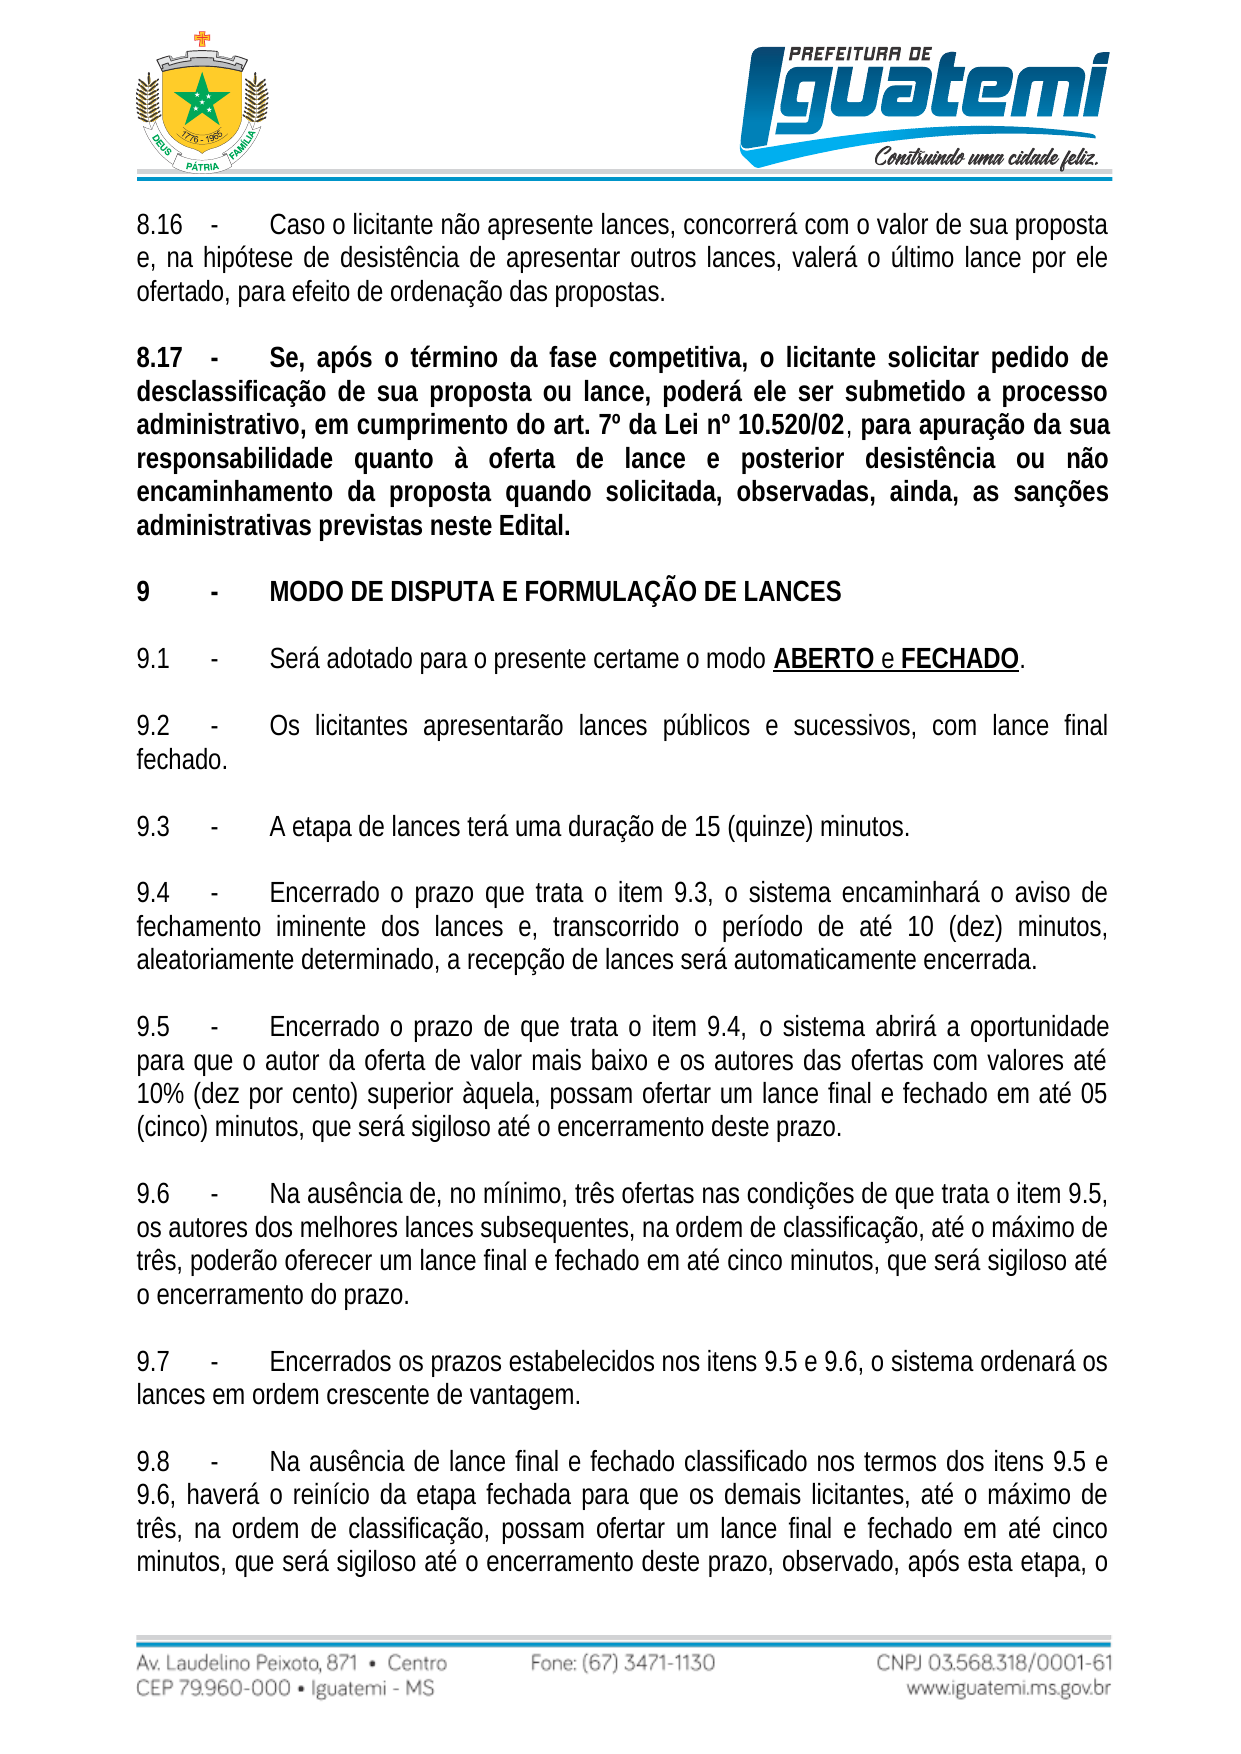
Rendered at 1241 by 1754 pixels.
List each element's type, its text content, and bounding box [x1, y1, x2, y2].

text 8.16 - Caso o licitante não apresente lances, concorrerá com o valor de sua proposta e, na hipótese de desistência de apresentar outros lances, valerá o último lance por ele ofertado, para efeito de ordenação das propostas. [136, 207, 1110, 307]
text 9.3 - A etapa de lances terá uma duração de 15 (quinze) minutos. [136, 809, 1110, 842]
text 9.2 - Os licitantes apresentarão lances públicos e sucessivos, com lance final fechado. [136, 708, 1110, 775]
picture [136, 1635, 1113, 1703]
text 9.7 - Encerrados os prazos estabelecidos nos itens 9.5 e 9.6, o sistema ordenará os lances em ordem crescente de vantagem. [136, 1344, 1110, 1411]
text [136, 1444, 1110, 1578]
text 9 - MODO DE DISPUTA E FORMULAÇÃO DE LANCES [136, 574, 1110, 608]
text 8.17 - Se, após o término da fase competitiva, o licitante solicitar pedido de desclassificação de sua proposta ou lance, poderá ele ser submetido a processo administrativo, em cumprimento do art. 7º da Lei nº 10.520/02, para apuração da sua responsabilidade quanto à oferta de lance e posterior desistência ou não encaminhamento da proposta quando solicitada, observadas, ainda, as sanções administrativas previstas neste Edital. [136, 341, 1110, 541]
text 9.1 - Será adotado para o presente certame o modo ABERTO e FECHADO. [136, 641, 1110, 675]
text 9.4 - Encerrado o prazo que trata o item 9.3, o sistema encaminhará o aviso de fechamento iminente dos lances e, transcorrido o período de até 10 (dez) minutos, aleatoriamente determinado, a recepção de lances será automaticamente encerrada. [136, 876, 1110, 976]
text 9.5 - Encerrado o prazo de que trata o item 9.4, o sistema abrirá a oportunidade para que o autor da oferta de valor mais baixo e os autores das ofertas com valores até 10% (dez por cento) superior àquela, possam ofertar um lance final e fechado em até 05 (cinco) minutos, que será sigiloso até o encerramento deste prazo. [136, 1009, 1110, 1143]
text 9.6 - Na ausência de, no mínimo, três ofertas nas condições de que trata o item 9.5, os autores dos melhores lances subsequentes, na ordem de classificação, até o máximo de três, poderão oferecer um lance final e fechado em até cinco minutos, que será sigiloso até o encerramento do prazo. [136, 1176, 1110, 1310]
